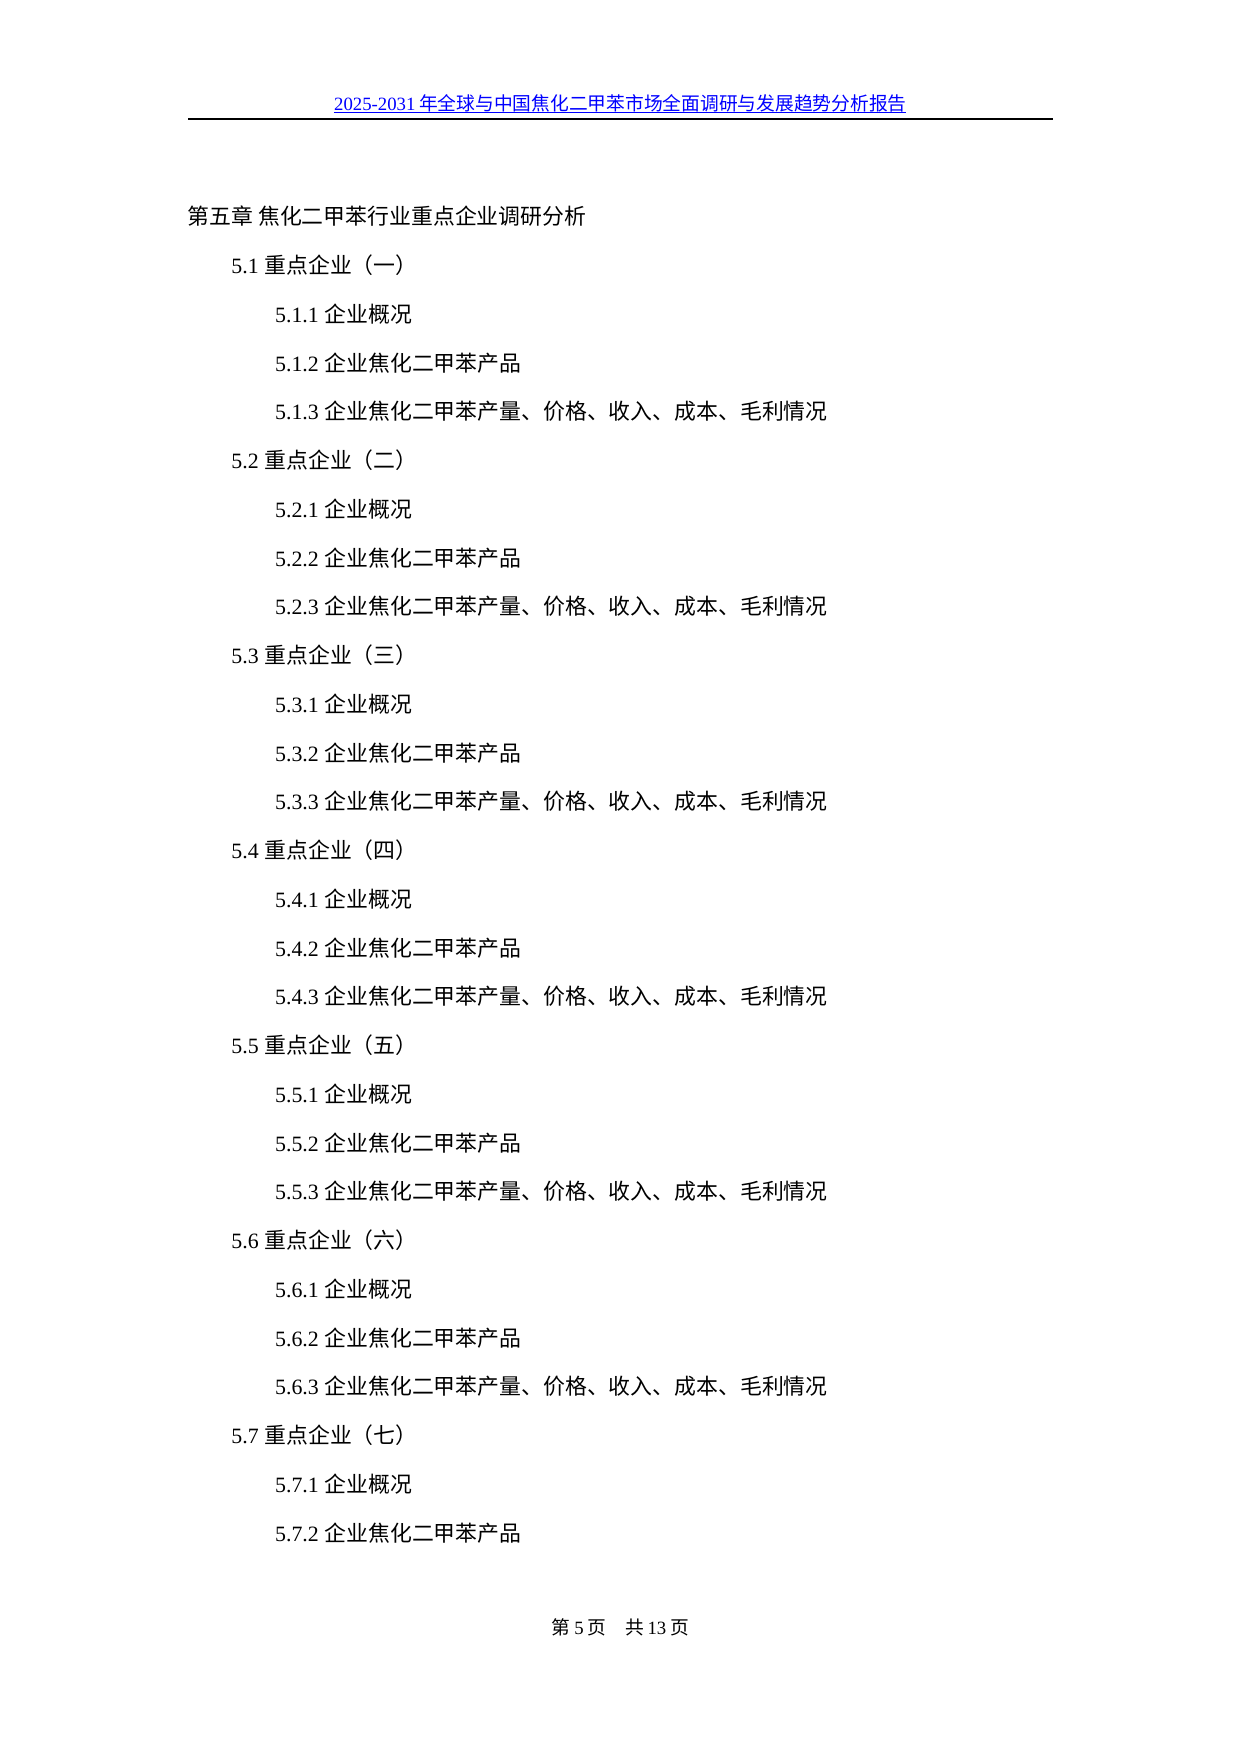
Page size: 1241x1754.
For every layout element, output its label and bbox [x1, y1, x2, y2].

text [187, 150, 1053, 1548]
